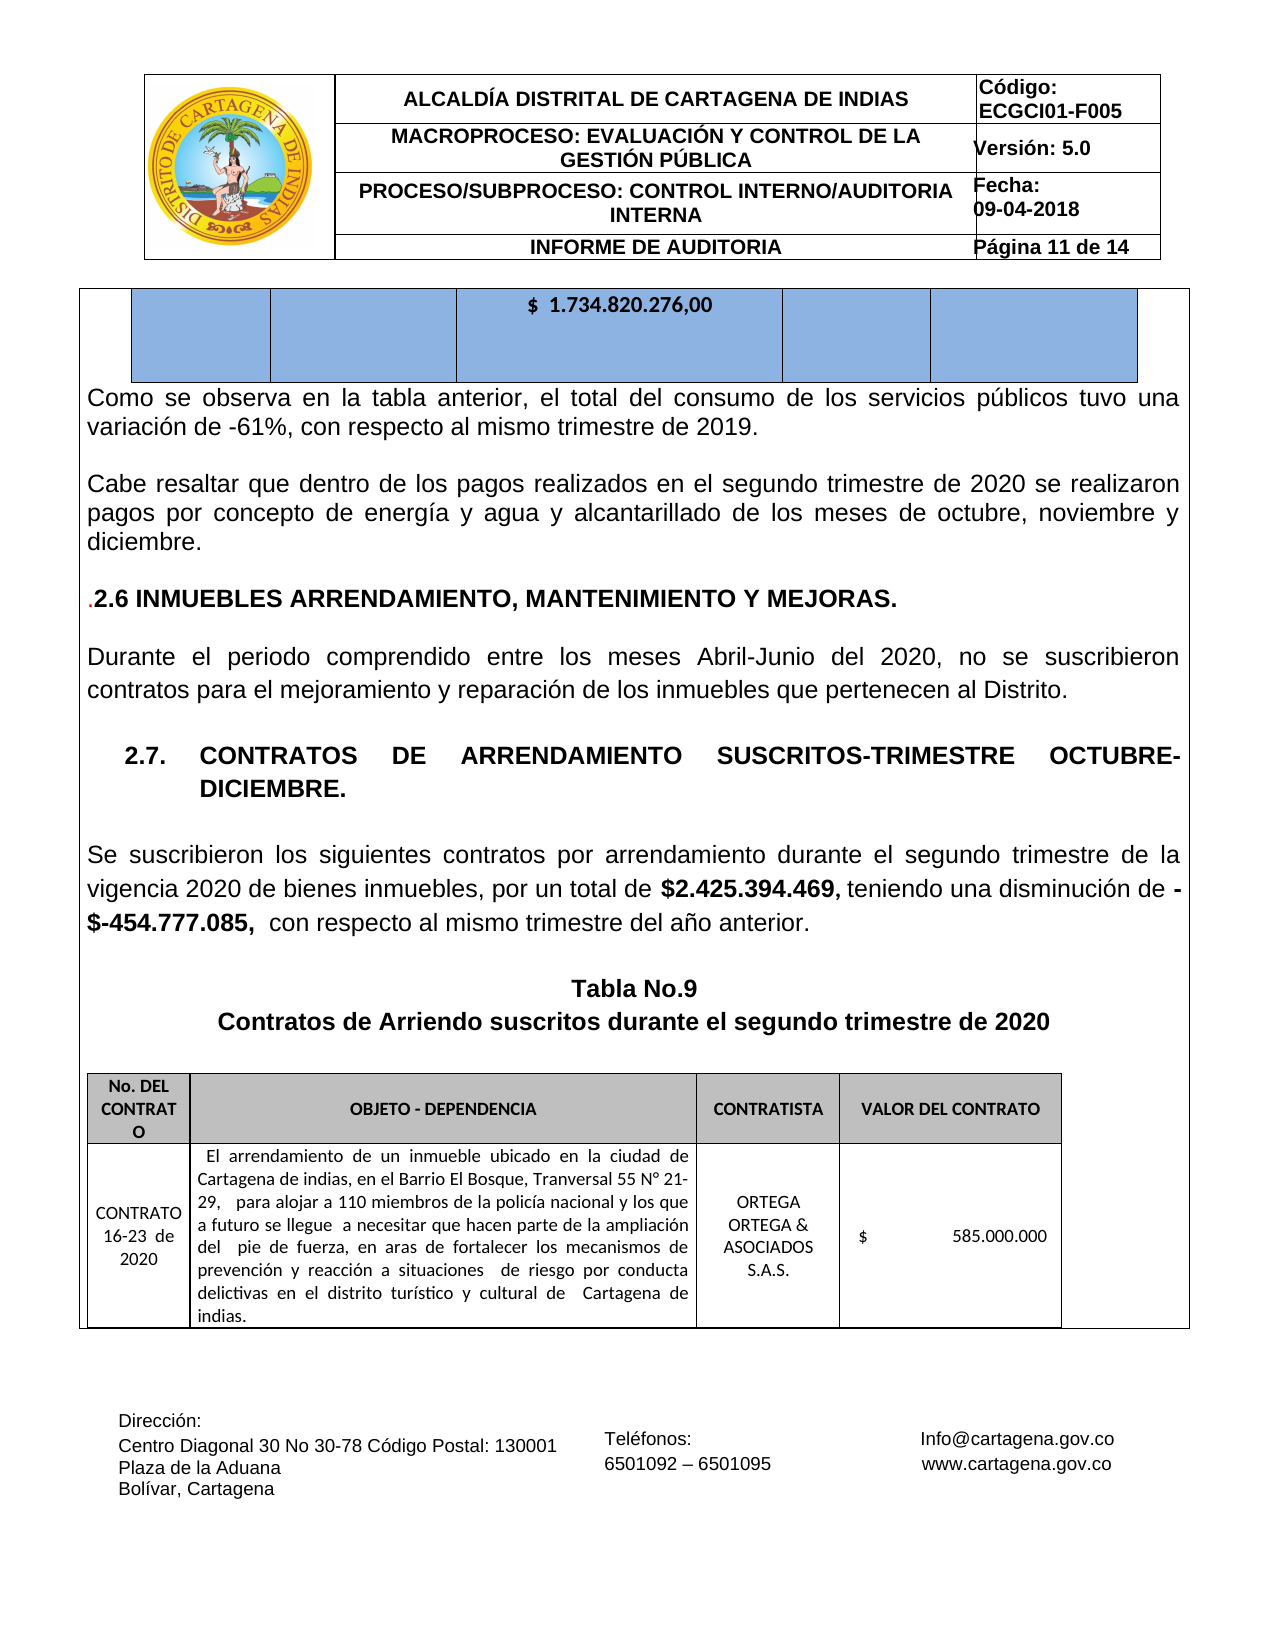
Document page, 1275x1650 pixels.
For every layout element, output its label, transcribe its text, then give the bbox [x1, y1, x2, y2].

picture [146, 84, 315, 249]
